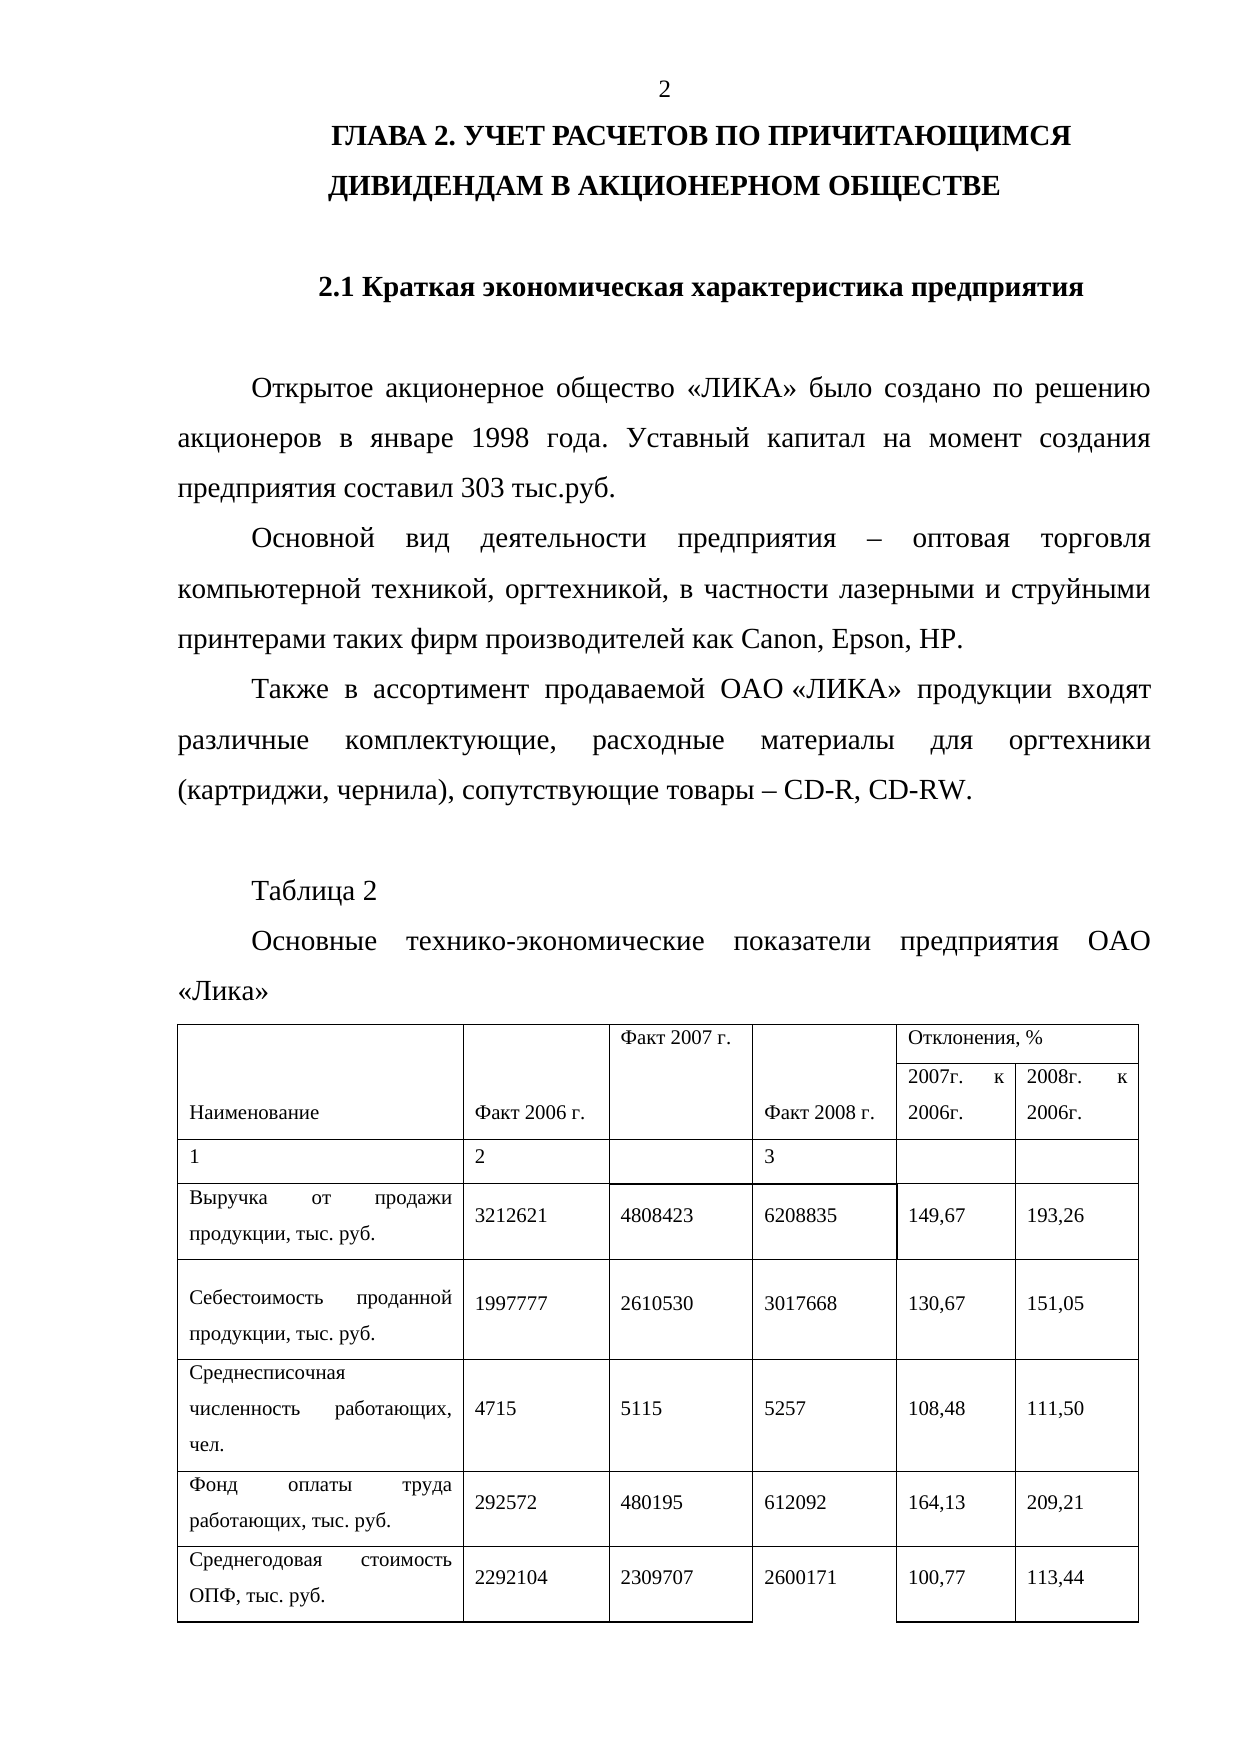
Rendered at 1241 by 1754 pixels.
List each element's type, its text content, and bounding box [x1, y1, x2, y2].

table_cell 480195 [610, 1472, 752, 1546]
table_cell 108,48 [897, 1360, 1015, 1471]
table_cell 100,77 [897, 1547, 1015, 1621]
table_cell 5115 [610, 1360, 752, 1471]
table_cell 151,05 [1016, 1260, 1138, 1359]
table_cell 1997777 [464, 1260, 609, 1359]
table_cell 193,26 [1016, 1184, 1138, 1259]
table_cell 612092 [753, 1472, 896, 1546]
table_cell 111,50 [1016, 1360, 1138, 1471]
table_cell 292572 [464, 1472, 609, 1546]
table_header Наименование [178, 1025, 463, 1138]
table_cell Среднесписочная численность работающих, чел. [178, 1360, 463, 1471]
table_header Факт 2007 г. [610, 1025, 752, 1138]
text Открытое акционерное общество «ЛИКА» было создано по решению акционеров в январе 1998 года. Уставный капитал на момент создания предприятия составил 303 тыc.руб. [177, 370, 1152, 504]
text Таблица 2 [177, 873, 1152, 906]
table_cell 6208835 [753, 1185, 896, 1259]
text Также в ассортимент продаваемой ОАО «ЛИКА» продукции входят различные комплектующие, расходные материалы для оргтехники (картриджи, чернила), сопутствующие товары – СD-R, CD-RW. [177, 672, 1152, 806]
table_cell 2008г. к 2006г. [1016, 1064, 1138, 1138]
table_cell 2292104 [464, 1547, 609, 1621]
table_cell [610, 1140, 752, 1183]
table_cell 113,44 [1016, 1547, 1138, 1621]
table_cell 149,67 [898, 1184, 1015, 1259]
table_cell 5257 [753, 1360, 896, 1471]
table_cell Фонд оплаты труда работающих, тыс. руб. [178, 1472, 463, 1546]
table_cell 2 [464, 1140, 609, 1183]
table_cell Себестоимость проданной продукции, тыс. руб. [178, 1260, 463, 1359]
table_cell 3017668 [753, 1260, 896, 1359]
table_cell 4808423 [610, 1185, 752, 1259]
table_cell 164,13 [897, 1472, 1015, 1546]
table_cell [897, 1140, 1015, 1183]
table_cell 3 [753, 1140, 896, 1183]
table_cell 2007г. к 2006г. [897, 1064, 1015, 1138]
table_header Факт 2008 г. [753, 1025, 896, 1138]
table_cell 4715 [464, 1360, 609, 1471]
table_cell 130,67 [897, 1260, 1015, 1359]
table_cell 1 [178, 1140, 463, 1183]
table_cell 3212621 [464, 1184, 609, 1259]
table_cell [1016, 1140, 1138, 1183]
table_cell Среднегодовая стоимость ОПФ, тыс. руб. [178, 1547, 463, 1621]
subtitle Глава 2. Учет расчетов по причитающимся дивидендам в акционерном обществе [177, 118, 1152, 202]
text Основной вид деятельности предприятия – оптовая торговля компьютерной техникой, оргтехникой, в частности лазерными и струйными принтерами таких фирм производителей как Canon, Epson, HP. [177, 521, 1152, 655]
subtitle 2.1 Краткая экономическая характеристика предприятия [177, 269, 1152, 303]
table_cell 2600171 [753, 1547, 896, 1621]
table_cell 2610530 [610, 1260, 752, 1359]
text Основные технико-экономические показатели предприятия ОАО «Лика» [177, 923, 1152, 1007]
table_header Факт 2006 г. [464, 1025, 609, 1138]
table_cell 2309707 [610, 1547, 752, 1621]
table_header Отклонения, % [897, 1025, 1138, 1063]
table_cell Выручка от продажи продукции, тыс. руб. [178, 1184, 463, 1259]
table_cell 209,21 [1016, 1472, 1138, 1546]
